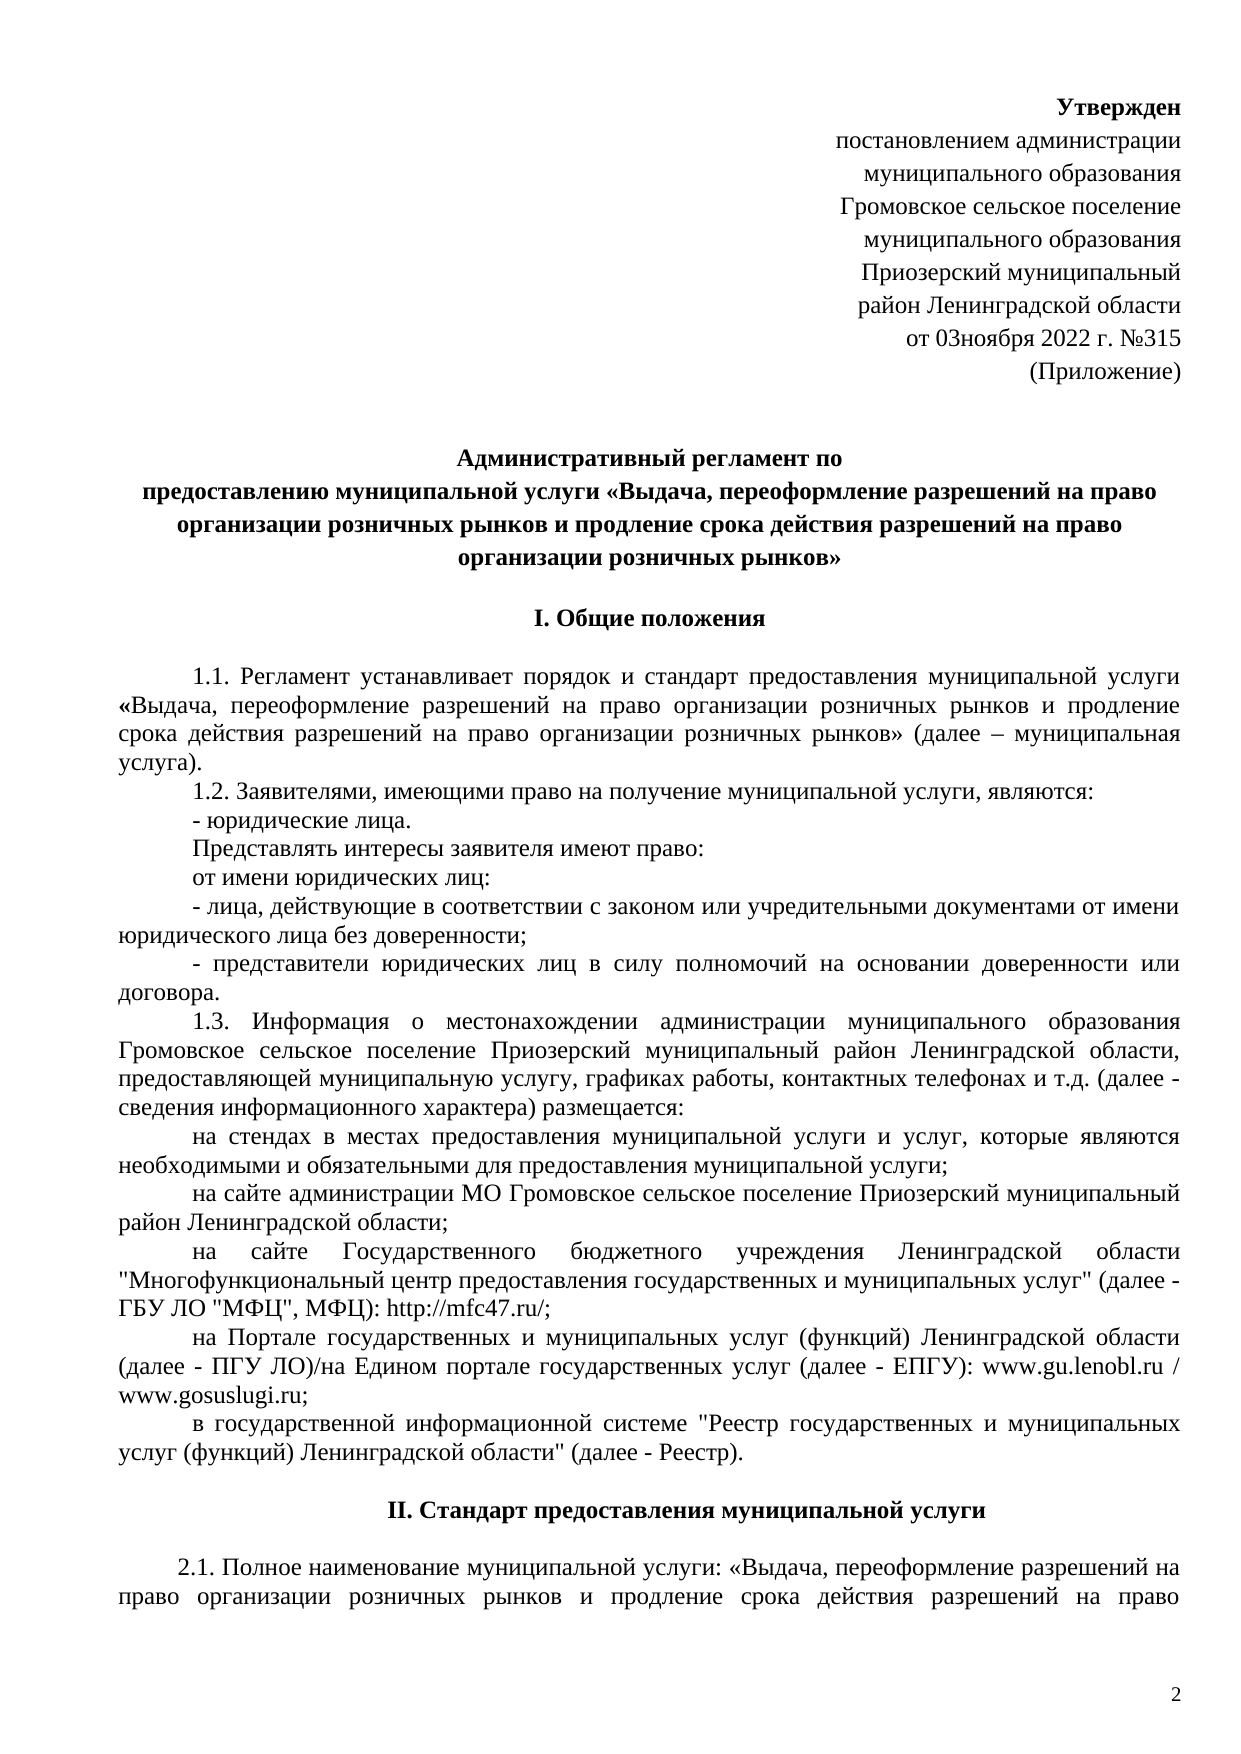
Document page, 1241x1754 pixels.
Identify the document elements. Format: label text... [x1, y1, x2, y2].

text на сайте Государственного бюджетного учреждения Ленинградской области "Многофункциональный центр предоставления государственных и муниципальных услуг" (далее - ГБУ ЛО "МФЦ", МФЦ): http://mfc47.ru/; [118, 1236, 1181, 1322]
text - лица, действующие в соответствии с законом или учредительными документами от имени юридического лица без доверенности; [118, 891, 1181, 948]
text 1.3. Информация о местонахождении администрации муниципального образования Громовское сельское поселение Приозерский муниципальный район Ленинградской области, предоставляющей муниципальную услугу, графиках работы, контактных телефонах и т.д. (далее - сведения информационного характера) размещается: [118, 1006, 1181, 1121]
text Административный регламент по [118, 443, 1181, 471]
text муниципального образования [118, 224, 1181, 252]
text 1.2. Заявителями, имеющими право на получение муниципальной услуги, являются: [118, 776, 1181, 805]
text предоставлению муниципальной услуги «Выдача, переоформление разрешений на право организации розничных рынков и продление срока действия разрешений на право организации розничных рынков» [118, 476, 1181, 571]
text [118, 1552, 1181, 1610]
text постановлением администрации [118, 125, 1181, 153]
text - представители юридических лиц в силу полномочий на основании доверенности или договора. [118, 948, 1181, 1006]
text на сайте администрации МО Громовское сельское поселение Приозерский муниципальный район Ленинградской области; [118, 1178, 1181, 1236]
text II. Стандарт предоставления муниципальной услуги [118, 1495, 1181, 1523]
text муниципального образования [118, 158, 1181, 186]
text на стендах в местах предоставления муниципальной услуги и услуг, которые являются необходимыми и обязательными для предоставления муниципальной услуги; [118, 1121, 1181, 1178]
text (Приложение) [118, 356, 1181, 384]
text от 03ноября 2022 г. №315 [118, 323, 1181, 352]
text от имени юридических лиц: [118, 862, 1181, 891]
text район Ленинградской области [118, 290, 1181, 318]
text Представлять интересы заявителя имеют право: [118, 833, 1181, 862]
text 1.1. Регламент устанавливает порядок и стандарт предоставления муниципальной услуги «Выдача, переоформление разрешений на право организации розничных рынков и продление срока действия разрешений на право организации розничных рынков» (далее – муниципальная услуга). [118, 661, 1181, 776]
text на Портале государственных и муниципальных услуг (функций) Ленинградской области (далее - ПГУ ЛО)/на Едином портале государственных услуг (далее - ЕПГУ): www.gu.lenobl.ru / www.gosuslugi.ru; [118, 1322, 1181, 1408]
text в государственной информационной системе "Реестр государственных и муниципальных услуг (функций) Ленинградской области" (далее - Реестр). [118, 1408, 1181, 1466]
text Утвержден [118, 92, 1181, 120]
text Громовское сельское поселение [118, 191, 1181, 219]
text - юридические лица. [118, 805, 1181, 833]
text Приозерский муниципальный [118, 257, 1181, 286]
text I. Общие положения [118, 603, 1181, 632]
